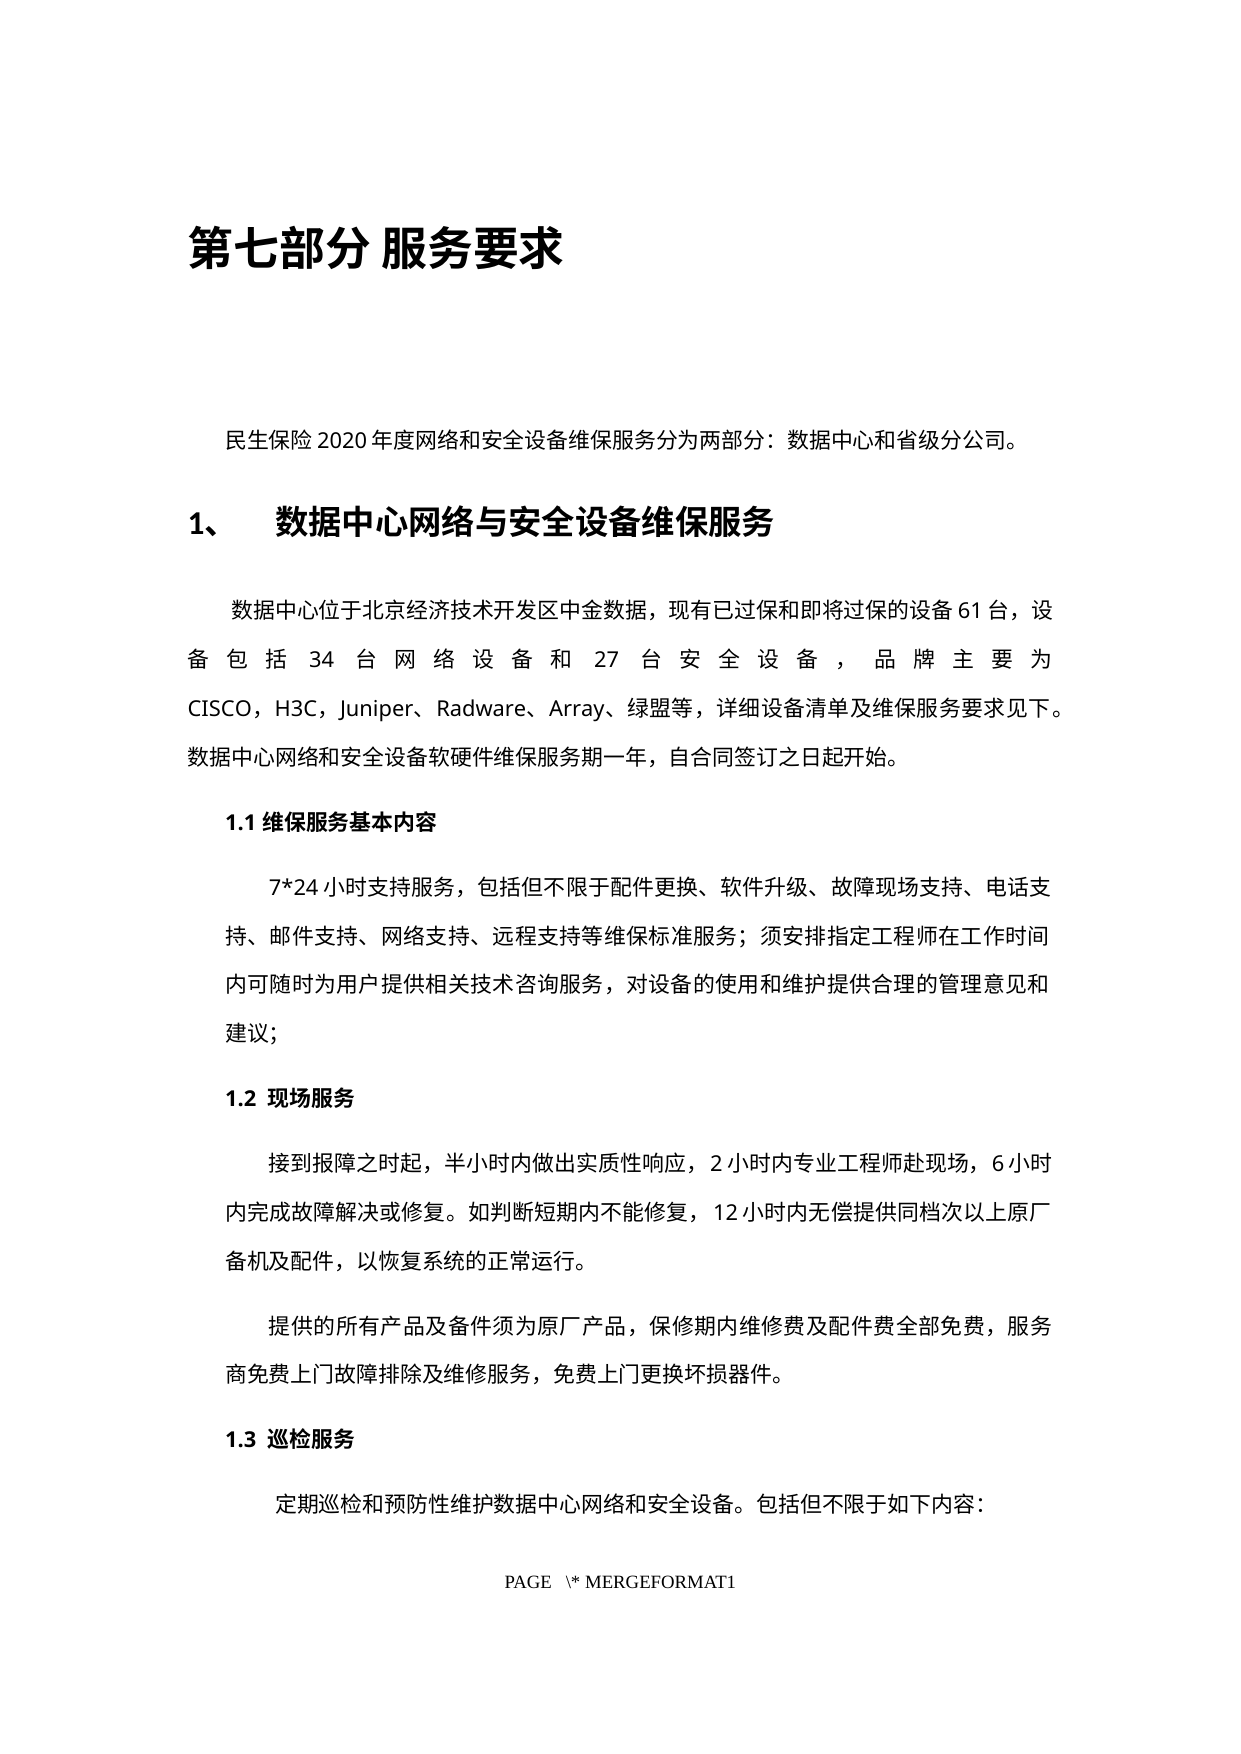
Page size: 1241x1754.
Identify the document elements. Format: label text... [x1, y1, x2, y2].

list 接到报障之时起，半小时内做出实质性响应，2小时内专业工程师赴现场，6小时内完成故障解决或修复。如判断短期内不能修复，12小时内无偿提供同档次以上原厂备机及配件，以恢复系统的正常运行。 [225, 1146, 1053, 1276]
text 定期巡检和预防性维护数据中心网络和安全设备。包括但不限于如下内容： [187, 1487, 1053, 1519]
list 7*24小时支持服务，包括但不限于配件更换、软件升级、故障现场支持、电话支持、邮件支持、网络支持、远程支持等维保标准服务；须安排指定工程师在工作时间内可随时为用户提供相关技术咨询服务，对设备的使用和维护提供合理的管理意见和建议； [225, 869, 1053, 1048]
list 数据中心网络与安全设备维保服务 [187, 487, 1053, 552]
list 1.1 维保服务基本内容 [225, 804, 1053, 837]
list 1.3 巡检服务 [225, 1422, 1053, 1454]
list 提供的所有产品及备件须为原厂产品，保修期内维修费及配件费全部免费，服务商免费上门故障排除及维修服务，免费上门更换坏损器件。 [225, 1308, 1053, 1389]
list 1.2 现场服务 [225, 1081, 1053, 1113]
text 数据中心位于北京经济技术开发区中金数据，现有已过保和即将过保的设备61台，设备包括34台网络设备和27台安全设备，品牌主要为CISCO，H3C，Juniper、Radware、Array、绿盟等，详细设备清单及维保服务要求见下。数据中心网络和安全设备软硬件维保服务期一年，自合同签订之日起开始。 [187, 593, 1053, 772]
list 民生保险2020年度网络和安全设备维保服务分为两部分：数据中心和省级分公司。 [225, 422, 1053, 455]
subtitle 第七部分 服务要求 [187, 197, 1053, 294]
